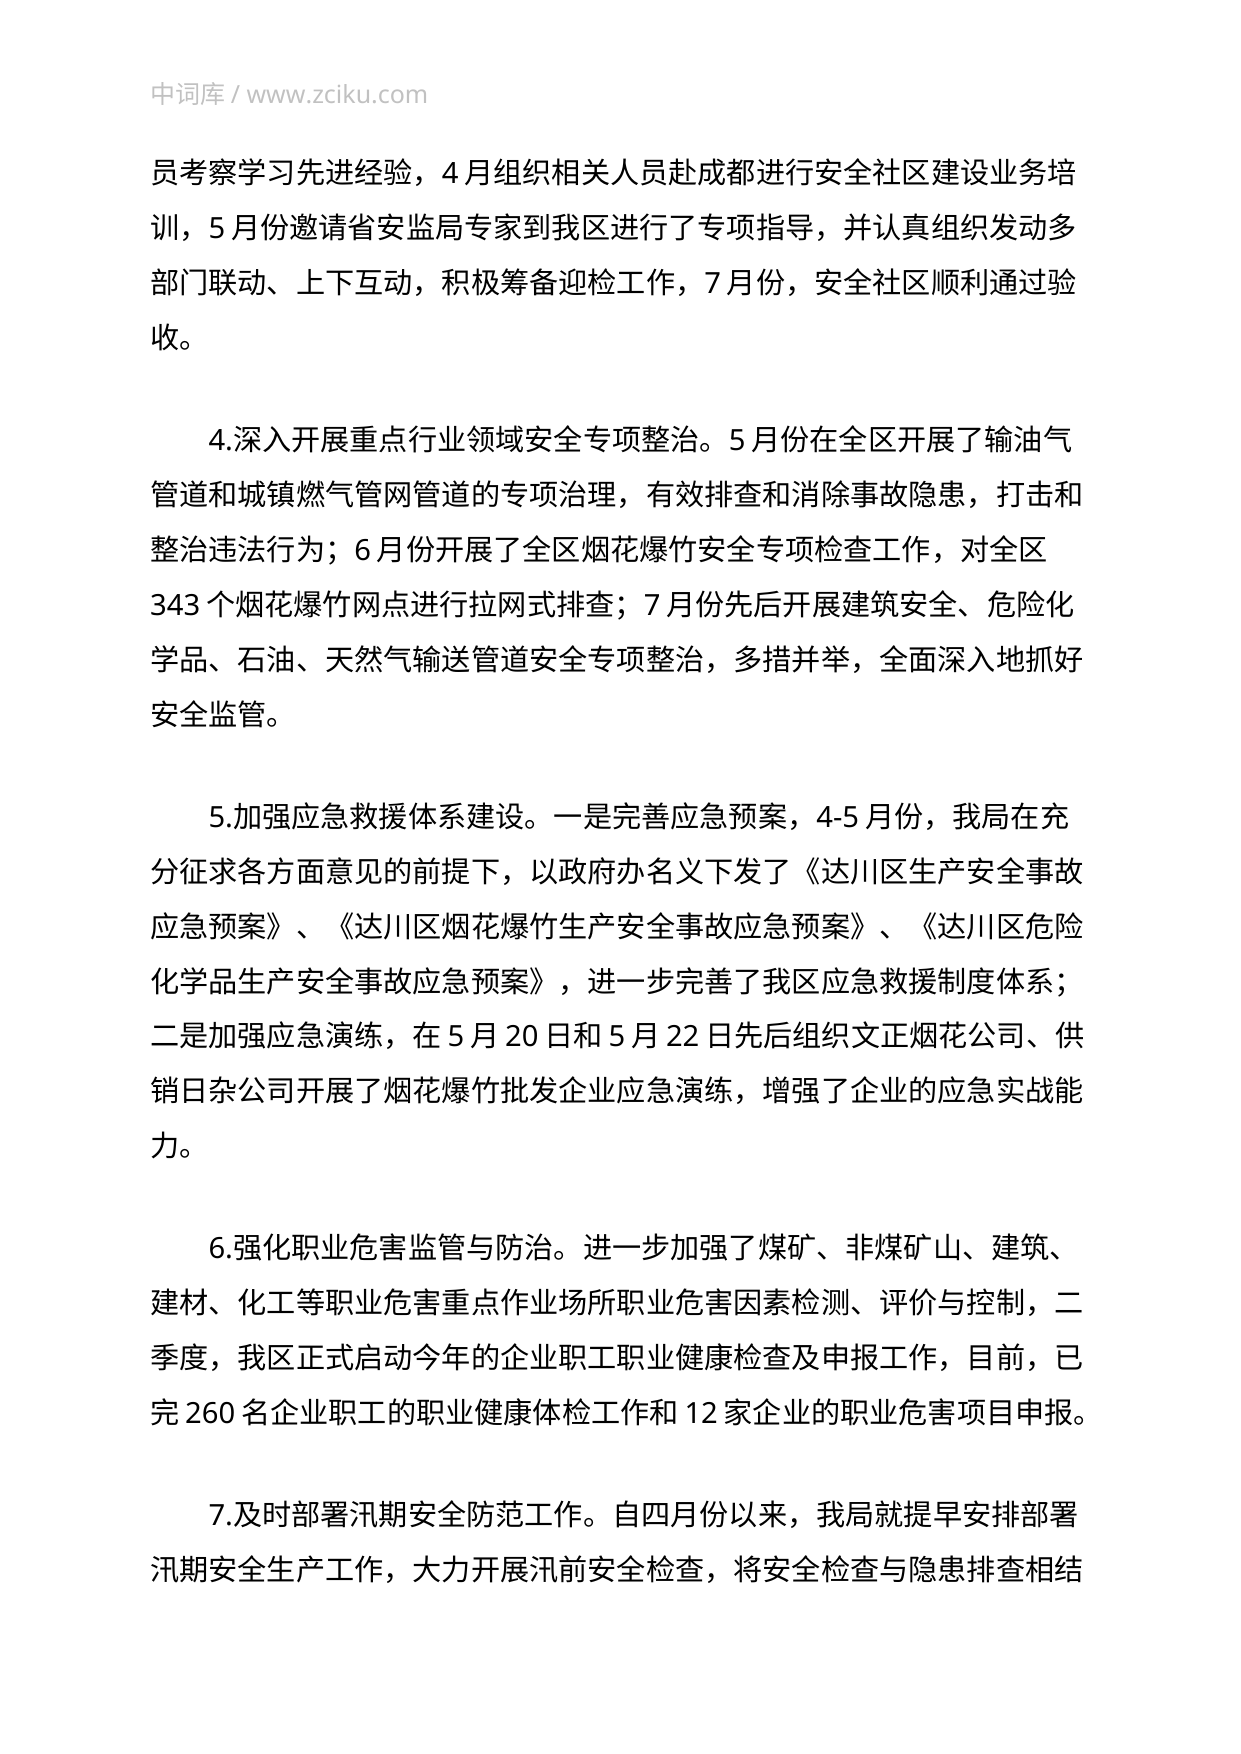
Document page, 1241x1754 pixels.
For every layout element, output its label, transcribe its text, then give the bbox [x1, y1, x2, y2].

text 5.加强应急救援体系建设。一是完善应急预案，4-5月份，我局在充分征求各方面意见的前提下，以政府办名义下发了《达川区生产安全事故应急预案》、《达川区烟花爆竹生产安全事故应急预案》、《达川区危险化学品生产安全事故应急预案》，进一步完善了我区应急救援制度体系；二是加强应急演练，在5月20日和5月22日先后组织文正烟花公司、供销日杂公司开展了烟花爆竹批发企业应急演练，增强了企业的应急实战能力。 [150, 793, 1090, 1165]
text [150, 150, 1090, 357]
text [150, 1491, 1090, 1589]
text 4.深入开展重点行业领域安全专项整治。5月份在全区开展了输油气管道和城镇燃气管网管道的专项治理，有效排查和消除事故隐患，打击和整治违法行为；6月份开展了全区烟花爆竹安全专项检查工作，对全区343个烟花爆竹网点进行拉网式排查；7月份先后开展建筑安全、危险化学品、石油、天然气输送管道安全专项整治，多措并举，全面深入地抓好安全监管。 [150, 417, 1090, 734]
text 6.强化职业危害监管与防治。进一步加强了煤矿、非煤矿山、建筑、建材、化工等职业危害重点作业场所职业危害因素检测、评价与控制，二季度，我区正式启动今年的企业职工职业健康检查及申报工作，目前，已完260名企业职工的职业健康体检工作和12家企业的职业危害项目申报。 [150, 1225, 1090, 1432]
